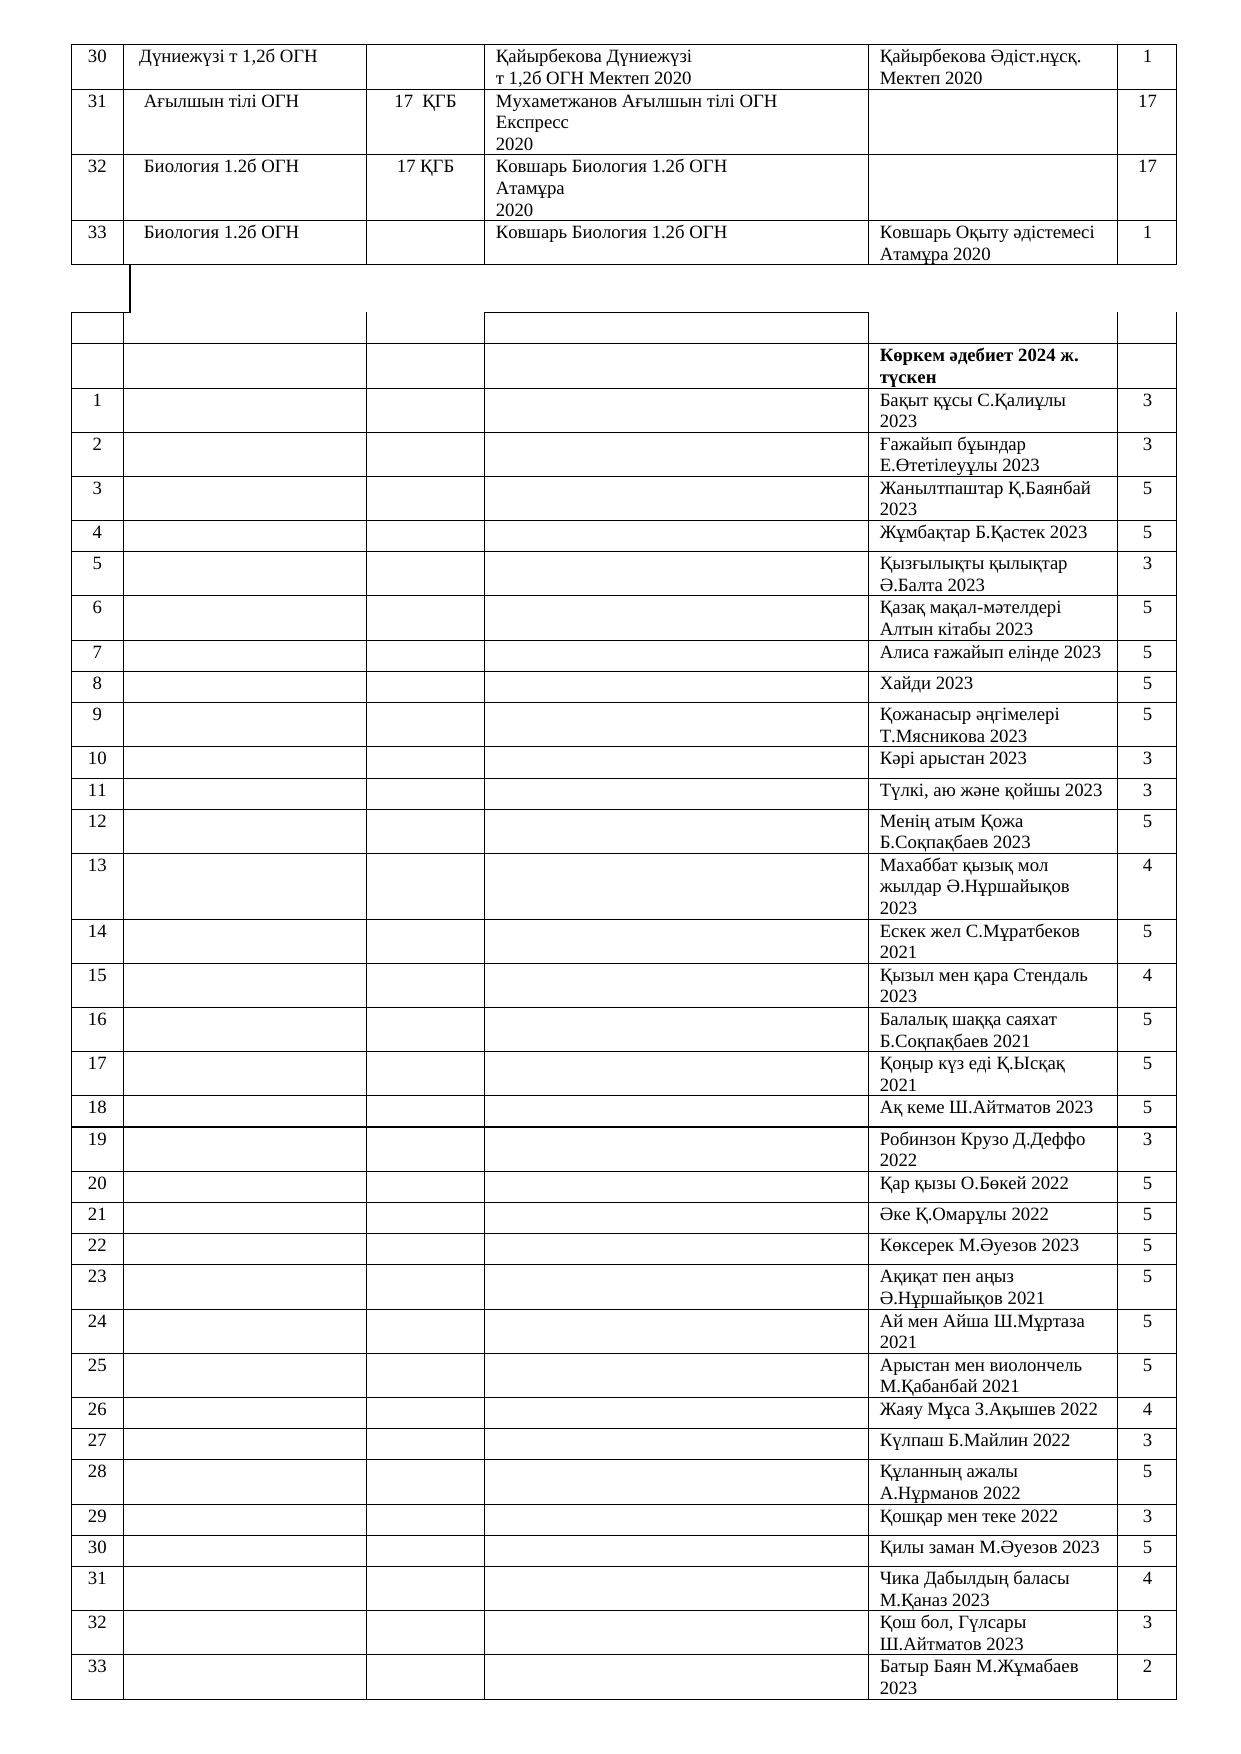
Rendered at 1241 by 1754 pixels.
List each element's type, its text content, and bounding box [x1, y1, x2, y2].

table_cell 29 [72, 1505, 123, 1535]
table_cell [72, 313, 123, 343]
table_cell Бақыт құсы С.Қалиұлы 2023 [869, 389, 1117, 432]
table_cell Ай мен Айша Ш.Мұртаза 2021 [869, 1310, 1117, 1353]
table_cell 5 [1118, 672, 1176, 702]
table_cell 15 [72, 964, 123, 1007]
table_cell Қайырбекова Әдіст.нұсқ. Мектеп 2020 [869, 45, 1117, 88]
table_cell 5 [1118, 641, 1176, 671]
table_cell 5 [1118, 703, 1176, 746]
table_cell Жұмбақтар Б.Қастек 2023 [869, 521, 1117, 551]
table_cell [706, 1234, 868, 1264]
table_cell [485, 1234, 706, 1264]
table_cell [124, 477, 366, 520]
table_cell Менің атым Қожа Б.Соқпақбаев 2023 [869, 810, 1117, 853]
table_cell Көксерек М.Әуезов 2023 [869, 1234, 1117, 1264]
table_cell [367, 521, 484, 551]
table_cell Күлпаш Б.Майлин 2022 [869, 1429, 1117, 1459]
table_cell Балалық шаққа саяхат Б.Соқпақбаев 2021 [869, 1008, 1117, 1051]
table_cell 24 [72, 1310, 123, 1353]
table_cell [124, 1398, 366, 1428]
table_cell [485, 1310, 868, 1353]
table_cell [124, 433, 366, 476]
table_cell 1 [72, 389, 123, 432]
table_cell Робинзон Крузо Д.Деффо 2022 [869, 1128, 1117, 1171]
table_cell 12 [72, 810, 123, 853]
table_cell [124, 596, 366, 639]
table_cell [367, 920, 484, 963]
table_cell 31 [72, 90, 123, 154]
table_cell [485, 433, 868, 476]
table_cell [124, 1172, 366, 1202]
table_cell [367, 672, 484, 702]
table_cell 3 [1118, 389, 1176, 432]
table_cell [367, 1128, 484, 1171]
table_cell Алиса ғажайып елінде 2023 [869, 641, 1117, 671]
table_cell [485, 854, 868, 918]
table_cell Әке Қ.Омарұлы 2022 [869, 1203, 1117, 1233]
table_cell 17 ҚГБ [367, 155, 484, 220]
table_cell [485, 1203, 868, 1233]
table_cell Биология 1.2б ОГН [124, 155, 366, 220]
table_cell 1 [1118, 45, 1176, 88]
table_cell 11 [72, 779, 123, 809]
table_cell [124, 1655, 366, 1698]
table_cell [706, 45, 868, 88]
table_cell [71, 265, 129, 312]
table_cell 17 ҚГБ [367, 90, 484, 154]
table_cell [869, 90, 1117, 154]
table_cell [485, 389, 868, 432]
table_cell [124, 703, 366, 746]
table_cell 19 [72, 1128, 123, 1171]
table_cell Қазақ мақал-мәтелдері Алтын кітабы 2023 [869, 596, 1117, 639]
table_cell [124, 1265, 366, 1308]
table_cell 33 [72, 1655, 123, 1698]
table_cell [485, 672, 868, 702]
table_cell Арыстан мен виолончель М.Қабанбай 2021 [869, 1354, 1117, 1397]
table_cell 3 [72, 477, 123, 520]
table_cell [124, 521, 366, 551]
table_cell [124, 779, 366, 809]
table_cell 17 [72, 1052, 123, 1095]
table_cell [124, 1567, 366, 1610]
table_cell Түлкі, аю және қойшы 2023 [869, 779, 1117, 809]
table_cell [124, 1536, 366, 1566]
table_cell [124, 1505, 366, 1535]
table_cell [485, 1611, 868, 1654]
table_cell 10 [72, 747, 123, 777]
table_cell [367, 312, 484, 343]
table_cell [124, 1128, 366, 1171]
table_cell [367, 596, 484, 639]
table_cell Ақиқат пен аңыз Ә.Нұршайықов 2021 [869, 1265, 1117, 1308]
table_cell 18 [72, 1096, 123, 1126]
table_cell 4 [1118, 1398, 1176, 1428]
table_cell 25 [72, 1354, 123, 1397]
table_cell 5 [1118, 920, 1176, 963]
table_cell Ақ кеме Ш.Айтматов 2023 [869, 1096, 1117, 1126]
table_cell [485, 477, 868, 520]
table_cell 5 [1118, 1354, 1176, 1397]
table_cell 5 [1118, 1096, 1176, 1126]
table_cell 3 [1118, 779, 1176, 809]
table_cell [367, 1429, 484, 1459]
table_cell 5 [1118, 1008, 1176, 1051]
table_cell [124, 672, 366, 702]
table_cell 16 [72, 1008, 123, 1051]
table_cell Жаяу Мұса З.Ақышев 2022 [869, 1398, 1117, 1428]
table_cell [367, 703, 484, 746]
table_cell 1 [1118, 221, 1176, 264]
table_cell [124, 1008, 366, 1051]
table_cell 22 [72, 1234, 123, 1264]
table_cell 5 [1118, 596, 1176, 639]
table_cell [367, 1008, 484, 1051]
table_cell [485, 1096, 868, 1126]
table_cell Қилы заман М.Әуезов 2023 [869, 1536, 1117, 1566]
table_cell [124, 312, 366, 343]
table_cell [367, 964, 484, 1007]
table_cell 3 [1118, 1429, 1176, 1459]
table_cell 5 [1118, 477, 1176, 520]
table_cell 5 [1118, 810, 1176, 853]
table_cell [367, 1505, 484, 1535]
table_cell Биология 1.2б ОГН [124, 221, 366, 264]
table_cell 3 [1118, 747, 1176, 777]
table_cell Қызғылықты қылықтар Ә.Балта 2023 [869, 552, 1117, 595]
table_cell [367, 854, 484, 918]
table_cell [124, 641, 366, 671]
table_cell [367, 221, 484, 264]
table_cell Ғажайып бұындар Е.Өтетілеуұлы 2023 [869, 433, 1117, 476]
table_cell 32 [72, 155, 123, 220]
table_cell 33 [72, 221, 123, 264]
table_cell 21 [72, 1203, 123, 1233]
table_cell [367, 747, 484, 777]
table_cell [485, 920, 868, 963]
table_cell 7 [72, 641, 123, 671]
table_cell [367, 477, 484, 520]
table_cell [124, 1310, 366, 1353]
table_cell [367, 1310, 484, 1353]
table_cell Ескек жел С.Мұратбеков 2021 [869, 920, 1117, 963]
table_cell Чика Дабылдың баласы М.Қаназ 2023 [869, 1567, 1117, 1610]
table_cell 5 [1118, 1536, 1176, 1566]
table_cell [485, 313, 868, 343]
table_cell 3 [1118, 1128, 1176, 1171]
table_cell [485, 747, 868, 777]
table_cell Қошқар мен теке 2022 [869, 1505, 1117, 1535]
table_cell [485, 1429, 868, 1459]
table_cell [485, 703, 868, 746]
table_cell Жанылтпаштар Қ.Баянбай 2023 [869, 477, 1117, 520]
table_cell Махаббат қызық мол жылдар Ә.Нұршайықов 2023 [869, 854, 1117, 918]
table_cell 30 [72, 45, 123, 88]
table_cell 5 [1118, 1052, 1176, 1095]
table_cell 5 [1118, 1460, 1176, 1503]
table_cell [367, 552, 484, 595]
table_cell 5 [1118, 1265, 1176, 1308]
table_cell Батыр Баян М.Жұмабаев 2023 [869, 1655, 1117, 1698]
table_cell [124, 747, 366, 777]
table_cell 3 [1118, 433, 1176, 476]
table_cell [124, 1354, 366, 1397]
table_cell 5 [1118, 521, 1176, 551]
table_cell [124, 920, 366, 963]
table_cell 5 [1118, 1234, 1176, 1264]
table_cell [367, 389, 484, 432]
table_cell [124, 552, 366, 595]
table_cell 32 [72, 1611, 123, 1654]
table_cell [367, 810, 484, 853]
table_cell 4 [1118, 964, 1176, 1007]
table_cell [485, 1354, 868, 1397]
table_cell 3 [1118, 1611, 1176, 1654]
table_cell [485, 1398, 868, 1428]
table_cell [367, 641, 484, 671]
table_cell [367, 1611, 484, 1654]
table_cell Көркем әдебиет 2024 ж. түскен [869, 344, 1117, 387]
table_cell [367, 1567, 484, 1610]
table_cell [485, 1536, 868, 1566]
table_cell Қоңыр күз еді Қ.Ысқақ 2021 [869, 1052, 1117, 1095]
table_cell Ковшарь Биология 1.2б ОГН [485, 221, 868, 264]
table_cell 4 [1118, 854, 1176, 918]
table_cell [72, 344, 123, 387]
table_cell [124, 1096, 366, 1126]
table_cell [367, 1265, 484, 1308]
table_cell Мухаметжанов Ағылшын тілі ОГН Експресс 2020 [485, 90, 868, 154]
table_cell 6 [72, 596, 123, 639]
table_cell [485, 779, 868, 809]
table_cell Қош бол, Гүлсары Ш.Айтматов 2023 [869, 1611, 1117, 1654]
table_cell Ағылшын тілі ОГН [124, 90, 366, 154]
table_cell [485, 641, 868, 671]
table_cell [124, 1234, 366, 1264]
table_cell [485, 344, 868, 387]
table_cell [124, 1460, 366, 1503]
table_cell [367, 1052, 484, 1095]
table_cell 23 [72, 1265, 123, 1308]
table_cell 5 [1118, 1310, 1176, 1353]
table_cell Қар қызы О.Бөкей 2022 [869, 1172, 1117, 1202]
table_cell [485, 1567, 868, 1610]
table_cell 13 [72, 854, 123, 918]
table_cell 4 [72, 521, 123, 551]
table_cell [124, 854, 366, 918]
table_cell Қызыл мен қара Стендаль 2023 [869, 964, 1117, 1007]
table_cell [124, 964, 366, 1007]
table_cell [1118, 344, 1176, 387]
table_cell 20 [72, 1172, 123, 1202]
table_cell [124, 1429, 366, 1459]
table_cell [485, 1505, 868, 1535]
table_cell 3 [1118, 552, 1176, 595]
table_cell [367, 45, 484, 88]
table_cell [124, 1611, 366, 1654]
table_cell [367, 433, 484, 476]
table_cell [124, 1052, 366, 1095]
table_cell [485, 964, 868, 1007]
table_cell [367, 1234, 484, 1264]
table_cell [485, 1052, 868, 1095]
table_cell [485, 596, 868, 639]
table_cell 2 [72, 433, 123, 476]
table_cell [367, 1460, 484, 1503]
table_cell [367, 779, 484, 809]
table_cell 4 [1118, 1567, 1176, 1610]
table_cell [124, 1203, 366, 1233]
table_cell 2 [1118, 1655, 1176, 1698]
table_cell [124, 45, 366, 88]
table_cell 30 [72, 1536, 123, 1566]
table_cell 5 [1118, 1203, 1176, 1233]
table_cell 31 [72, 1567, 123, 1610]
table_cell [485, 521, 868, 551]
table_cell [367, 1096, 484, 1126]
table_cell 17 [1118, 155, 1176, 220]
table_cell [367, 1354, 484, 1397]
table_cell Хайди 2023 [869, 672, 1117, 702]
table_cell Ковшарь Биология 1.2б ОГН Атамұра 2020 [485, 155, 868, 220]
table_cell [485, 552, 868, 595]
table_cell 26 [72, 1398, 123, 1428]
table_cell [485, 1128, 868, 1171]
table_cell [124, 810, 366, 853]
table_cell [869, 155, 1117, 220]
table_cell [485, 1008, 868, 1051]
table_cell [485, 1655, 868, 1698]
table_cell 8 [72, 672, 123, 702]
table_cell [124, 344, 366, 387]
table_cell [367, 1536, 484, 1566]
table_cell Құланның ажалы А.Нұрманов 2022 [869, 1460, 1117, 1503]
table_cell 9 [72, 703, 123, 746]
table_cell [485, 810, 868, 853]
table_cell [485, 1265, 868, 1308]
table_cell 5 [72, 552, 123, 595]
table_cell [485, 1172, 868, 1202]
table_cell 5 [1118, 1172, 1176, 1202]
table_cell [485, 1460, 868, 1503]
table_cell [367, 1655, 484, 1698]
table_cell [367, 1398, 484, 1428]
table_cell [124, 389, 366, 432]
table_cell 17 [1118, 90, 1176, 154]
table_cell Қайырбекова Дүниежүзі т 1,2б ОГН Мектеп 2020 [485, 45, 706, 88]
table_cell [367, 344, 484, 387]
table_cell Ковшарь Оқыту әдістемесі Атамұра 2020 [869, 221, 1117, 264]
table_cell [869, 312, 1117, 343]
table_cell 27 [72, 1429, 123, 1459]
table_cell Кәрі арыстан 2023 [869, 747, 1117, 777]
table_cell [367, 1172, 484, 1202]
table_cell 28 [72, 1460, 123, 1503]
table_cell [367, 1203, 484, 1233]
table_cell 14 [72, 920, 123, 963]
table_cell Қожанасыр әңгімелері Т.Мясникова 2023 [869, 703, 1117, 746]
table_cell [1118, 312, 1176, 343]
table_cell 3 [1118, 1505, 1176, 1535]
